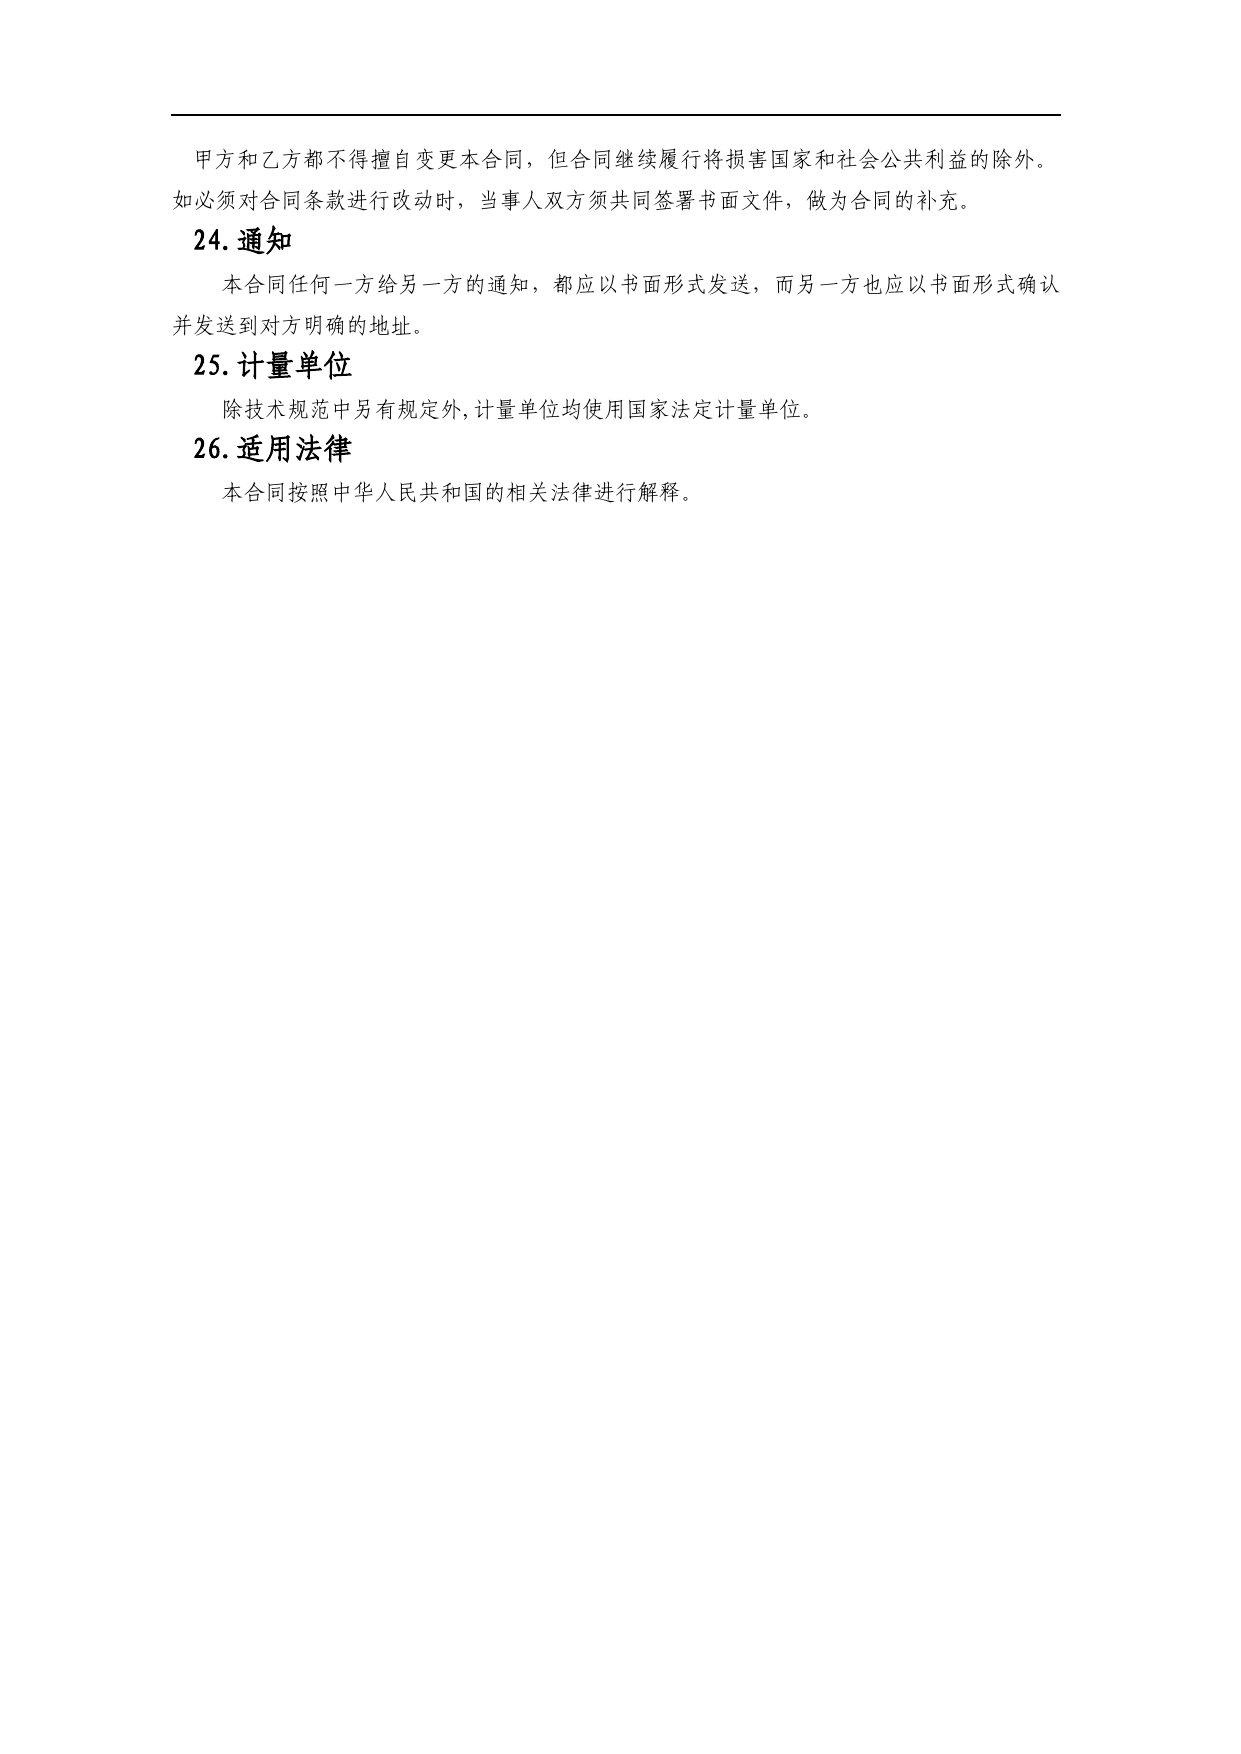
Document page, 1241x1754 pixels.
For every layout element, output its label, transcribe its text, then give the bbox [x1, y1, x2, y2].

text 除技术规范中另有规定外,计量单位均使用国家法定计量单位。 [171, 384, 1061, 425]
text 25.计量单位 [171, 342, 1061, 384]
text 甲方和乙方都不得擅自变更本合同，但合同继续履行将损害国家和社会公共利益的除外。如必须对合同条款进行改动时，当事人双方须共同签署书面文件，做为合同的补充。 [171, 134, 1061, 217]
text 本合同任何一方给另一方的通知，都应以书面形式发送，而另一方也应以书面形式确认并发送到对方明确的地址。 [171, 259, 1061, 342]
text 24.通知 [171, 217, 1061, 259]
text 本合同按照中华人民共和国的相关法律进行解释。 [171, 467, 1061, 509]
text 26.适用法律 [171, 425, 1061, 467]
